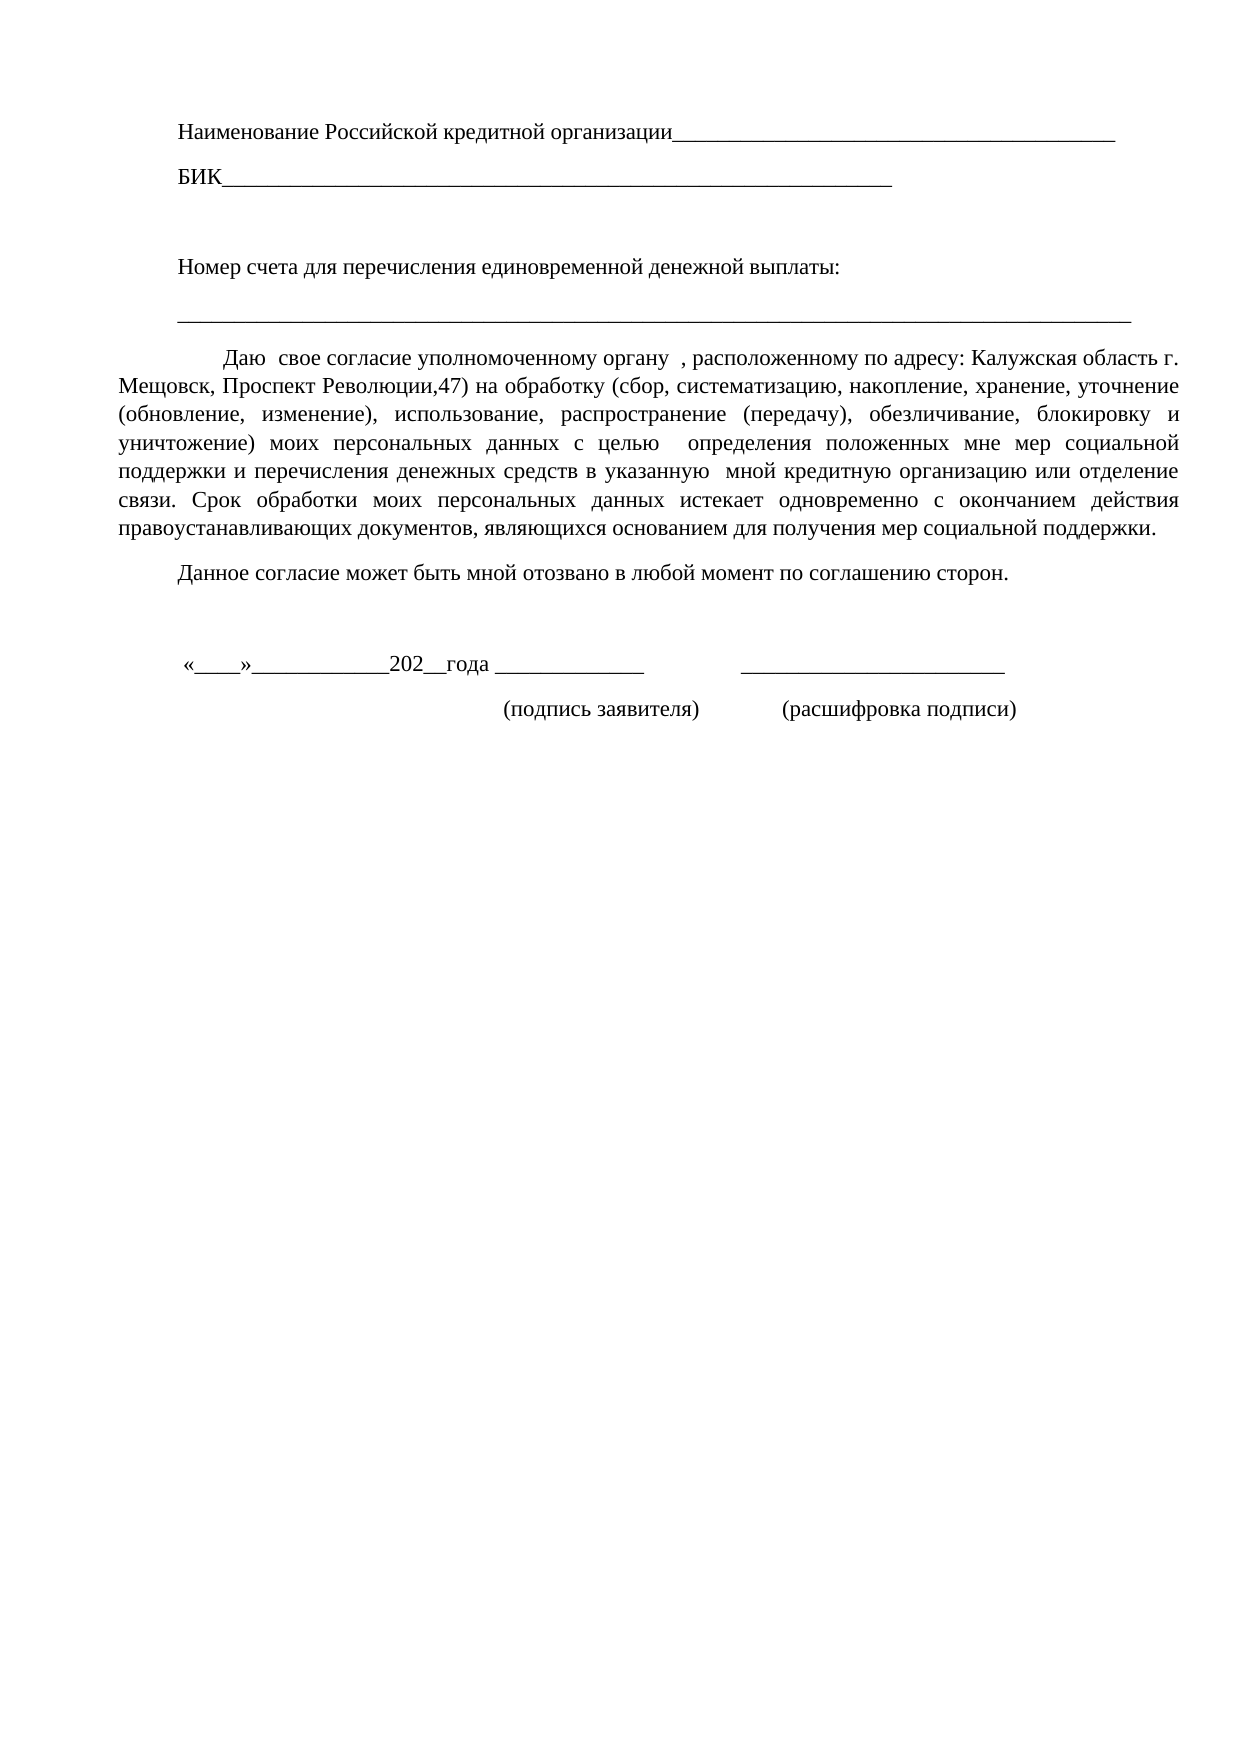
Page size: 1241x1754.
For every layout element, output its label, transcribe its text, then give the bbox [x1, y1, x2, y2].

text (подпись заявителя) (расшифровка подписи) [118, 695, 1181, 721]
text Наименование Российской кредитной организации_______________________________________ [118, 118, 1181, 144]
text Даю свое согласие уполномоченному органу , расположенному по адресу: Калужская область г. Мещовск, Проспект Революции,47) на обработку (сбор, систематизацию, накопление, хранение, уточнение (обновление, изменение), использование, распространение (передачу), обезличивание, блокировку и уничтожение) моих персональных данных с целью определения положенных мне мер социальной поддержки и перечисления денежных средств в указанную мной кредитную организацию или отделение связи. Срок обработки моих персональных данных истекает одновременно с окончанием действия правоустанавливающих документов, являющихся основанием для получения мер социальной поддержки. [118, 344, 1181, 541]
text Данное согласие может быть мной отозвано в любой момент по соглашению сторон. [118, 559, 1181, 586]
text «____»____________202__года _____________ _______________________ [118, 649, 1181, 676]
text ____________________________________________________________________________________ [118, 298, 1181, 325]
text Номер счета для перечисления единовременной денежной выплаты: [118, 253, 1181, 280]
text БИК___________________________________________________________ [118, 163, 1181, 189]
